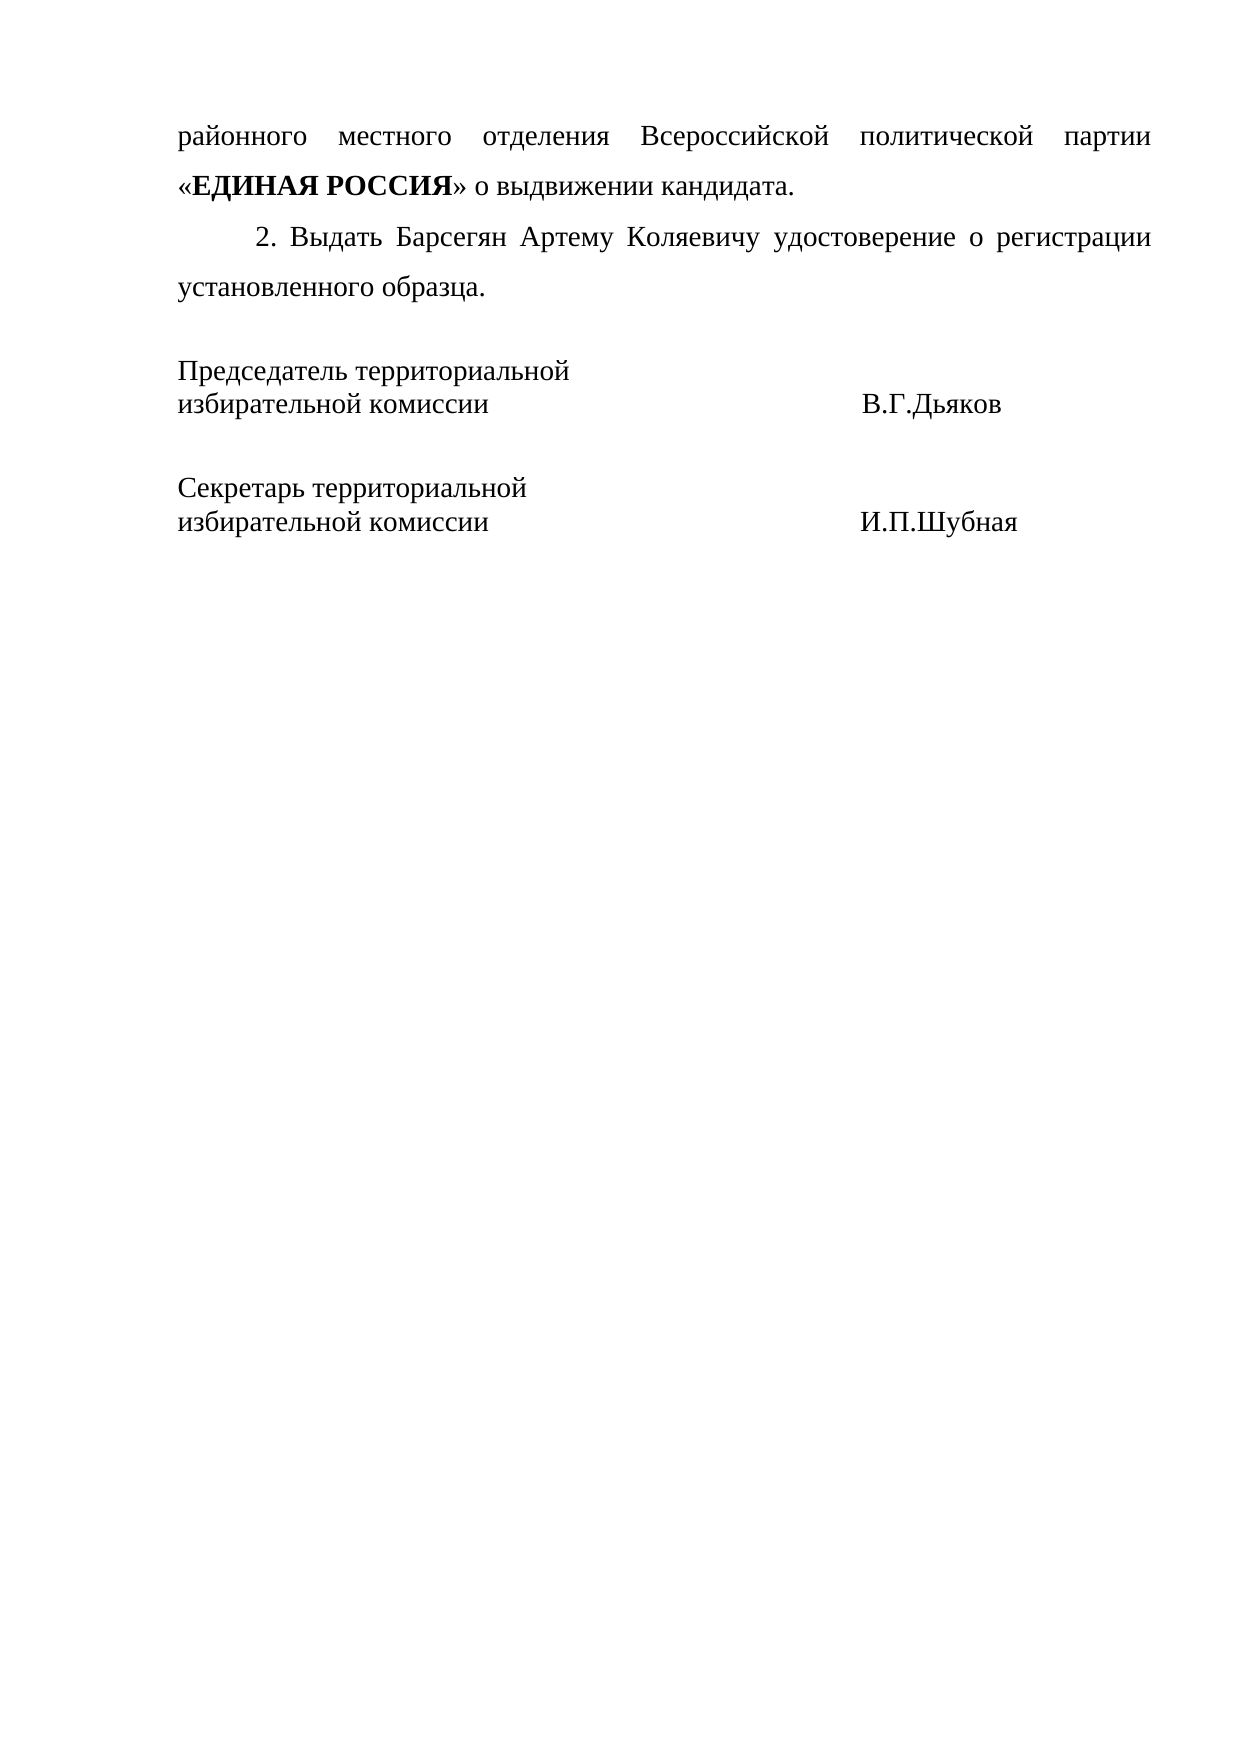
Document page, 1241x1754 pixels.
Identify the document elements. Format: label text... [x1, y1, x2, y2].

text избирательной комиссии В.Г.Дьяков [177, 386, 1152, 420]
subtitle Секретарь территориальной [177, 470, 1152, 504]
text избирательной комиссии И.П.Шубная [177, 504, 1152, 537]
subtitle 2. Выдать Барсегян Артему Коляевичу удостоверение о регистрации установленного образца. [177, 219, 1152, 303]
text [177, 118, 1152, 202]
subtitle Председатель территориальной [177, 353, 1152, 386]
